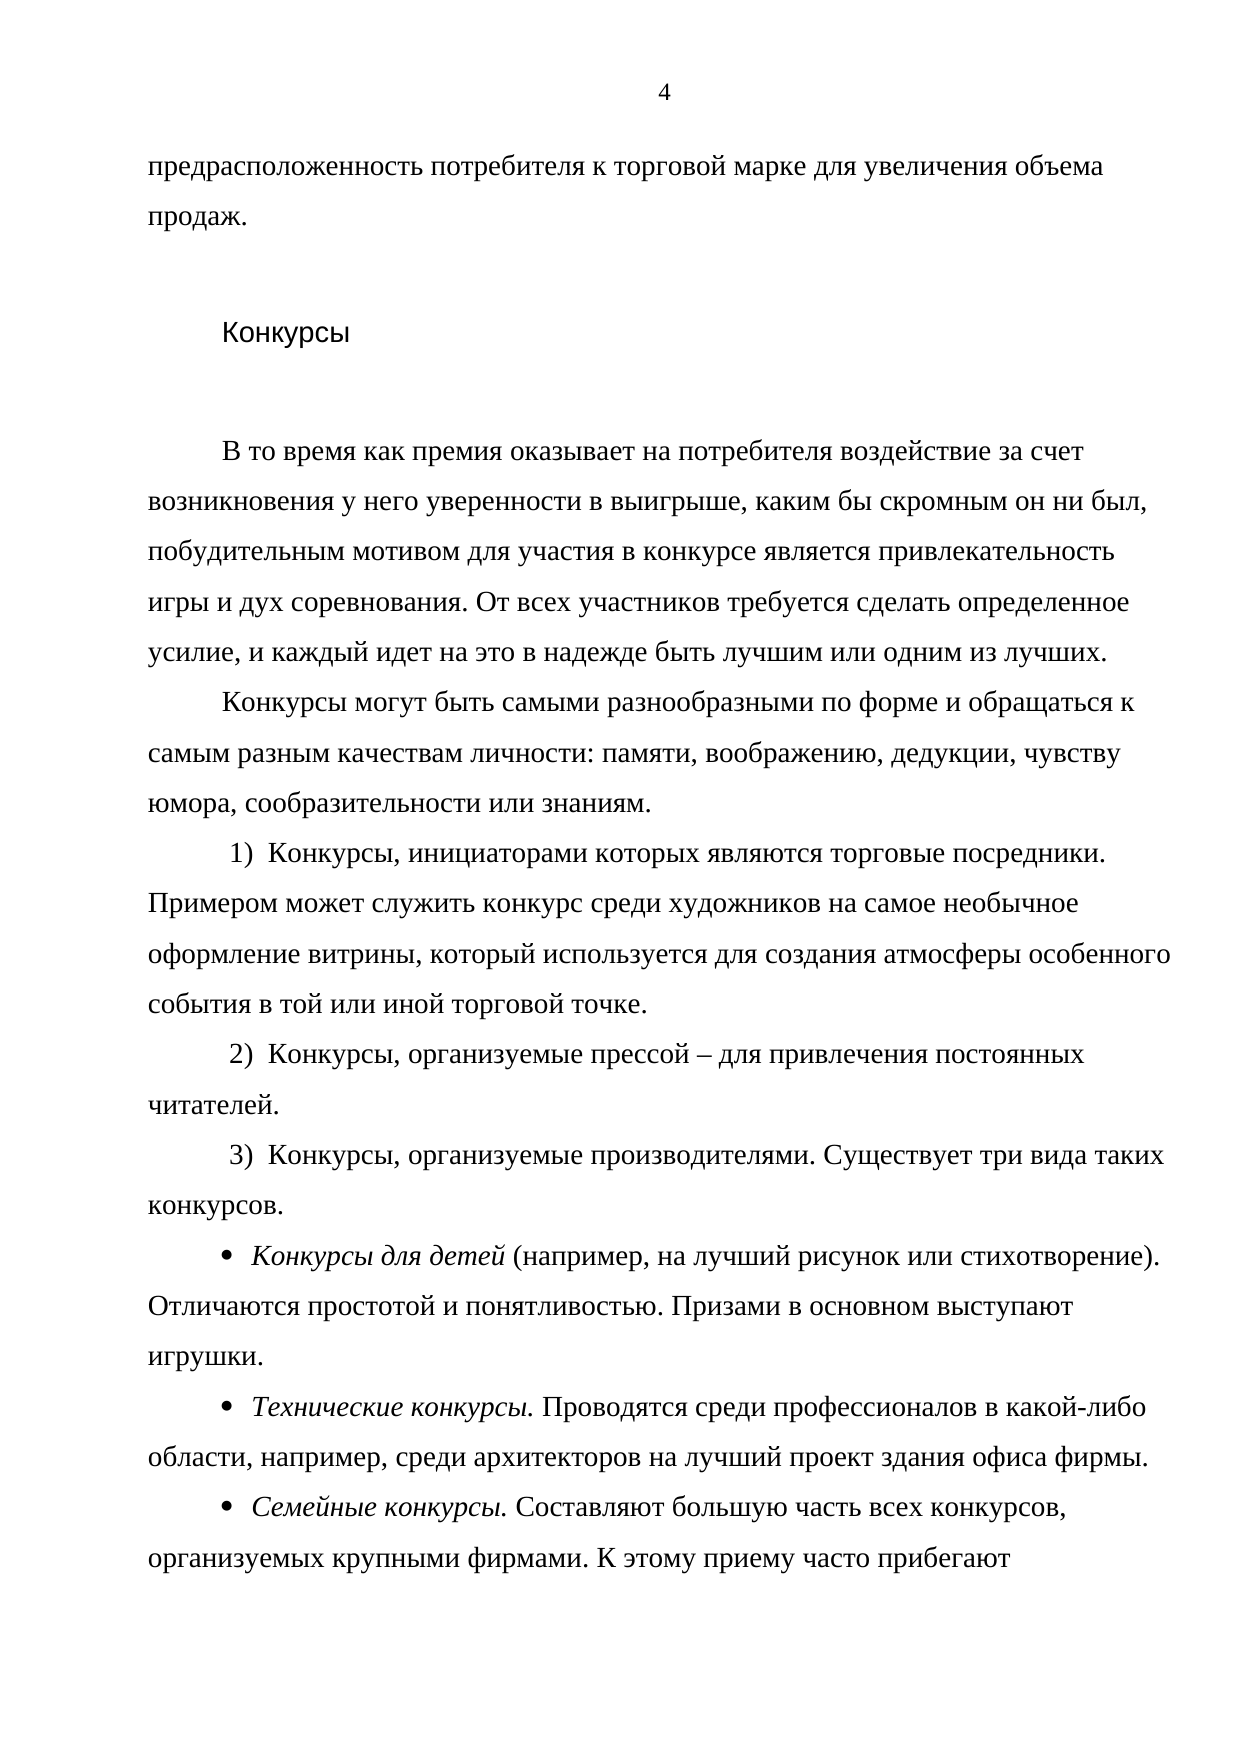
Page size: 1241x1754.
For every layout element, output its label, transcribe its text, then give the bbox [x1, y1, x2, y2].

text 1) Конкурсы, инициаторами которых являются торговые посредники. Примером может служить конкурс среди художников на самое необычное оформление витрины, который используется для создания атмосферы особенного события в той или иной торговой точке. [148, 835, 1181, 1020]
text 3) Конкурсы, организуемые производителями. Существует три вида таких конкурсов. [148, 1137, 1181, 1221]
text Конкурсы могут быть самыми разнообразными по форме и обращаться к самым разным качествам личности: памяти, воображению, дедукции, чувству юмора, сообразительности или знаниям. [148, 684, 1181, 818]
text 2) Конкурсы, организуемые прессой – для привлечения постоянных читателей. [148, 1037, 1181, 1120]
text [148, 148, 1181, 232]
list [148, 1489, 1181, 1573]
text В то время как премия оказывает на потребителя воздействие за счет возникновения у него уверенности в выигрыше, каким бы скромным он ни был, побудительным мотивом для участия в конкурсе является привлекательность игры и дух соревнования. От всех участников требуется сделать определенное усилие, и каждый идет на это в надежде быть лучшим или одним из лучших. [148, 433, 1181, 668]
list Технические конкурсы. Проводятся среди профессионалов в какой-либо области, например, среди архитекторов на лучший проект здания офиса фирмы. [148, 1389, 1181, 1473]
text Конкурсы [148, 315, 1181, 349]
list Конкурсы для детей (например, на лучший рисунок или стихотворение). Отличаются простотой и понятливостью. Призами в основном выступают игрушки. [148, 1238, 1181, 1372]
